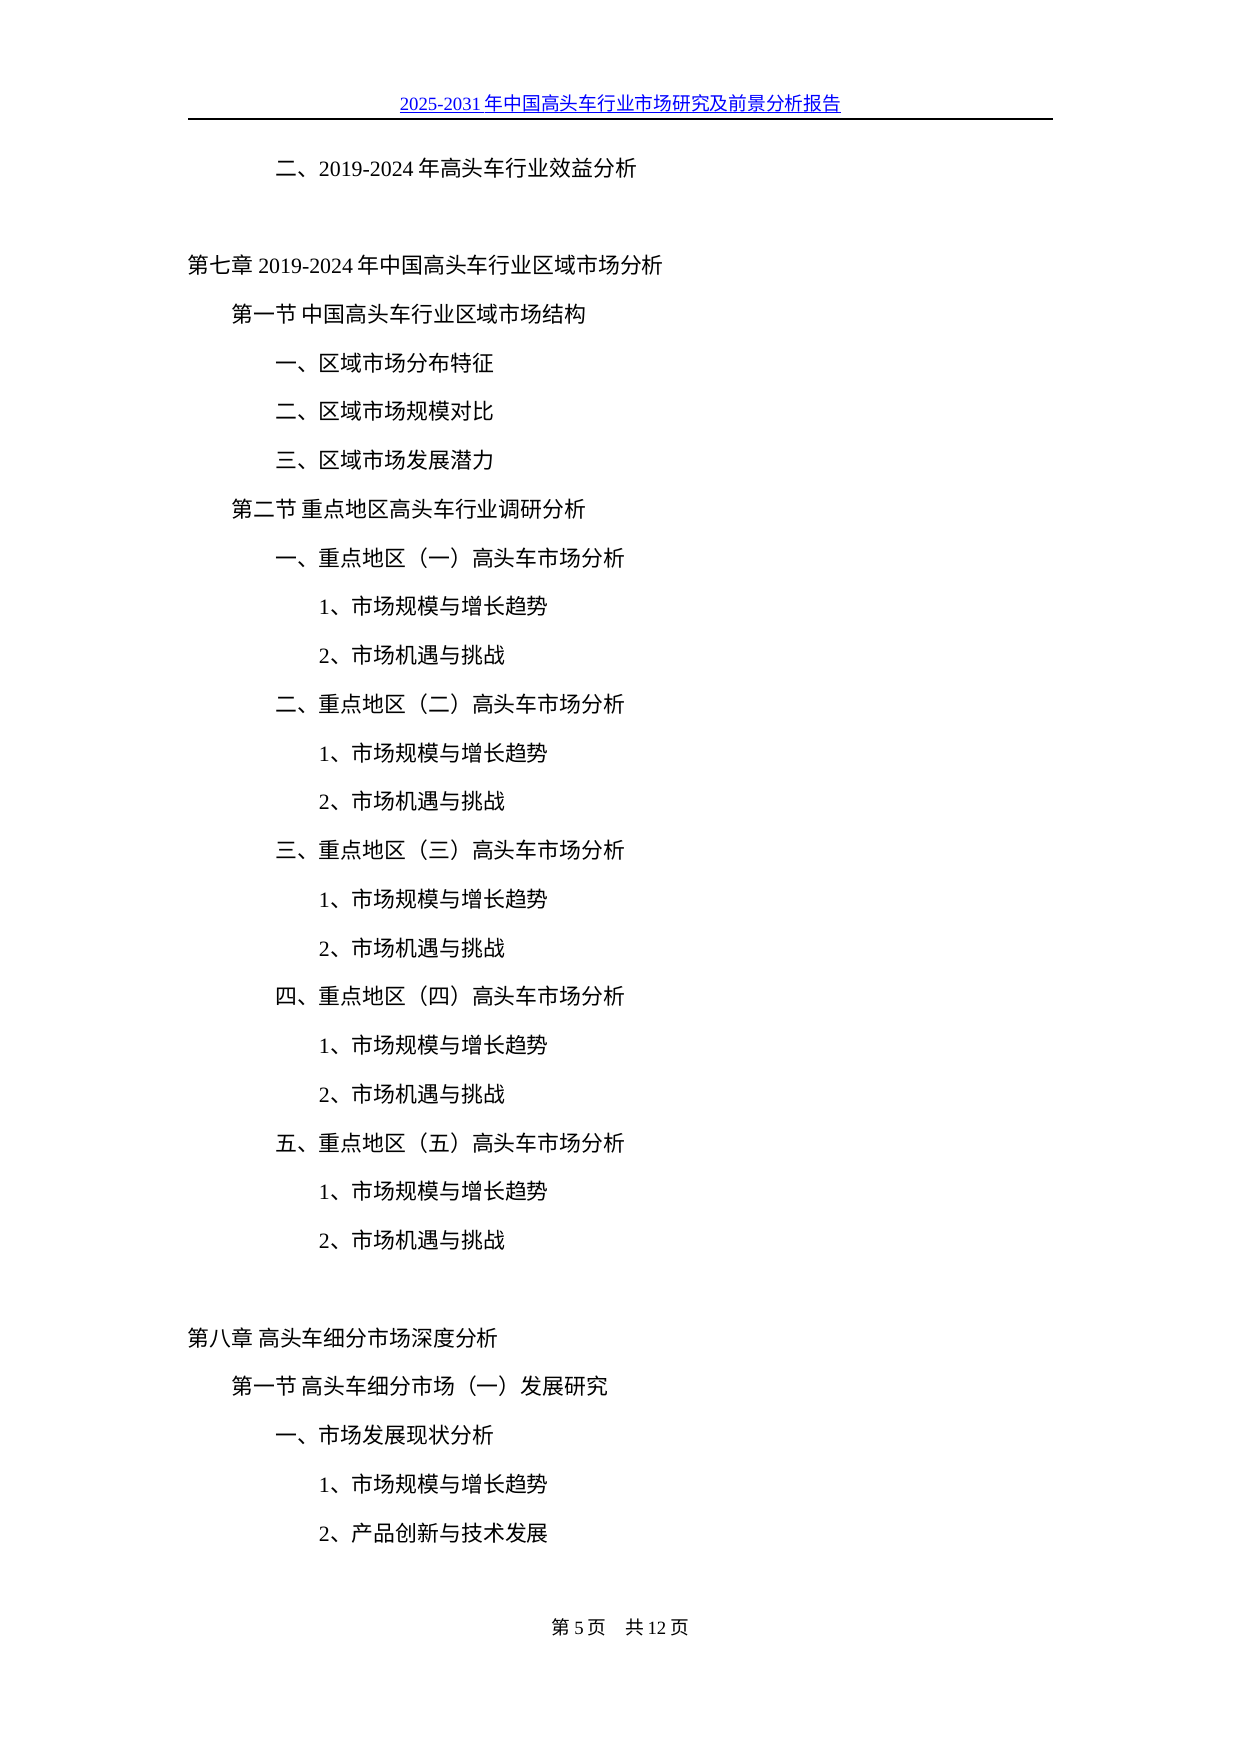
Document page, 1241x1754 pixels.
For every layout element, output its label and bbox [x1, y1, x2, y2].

text [187, 150, 1053, 1548]
